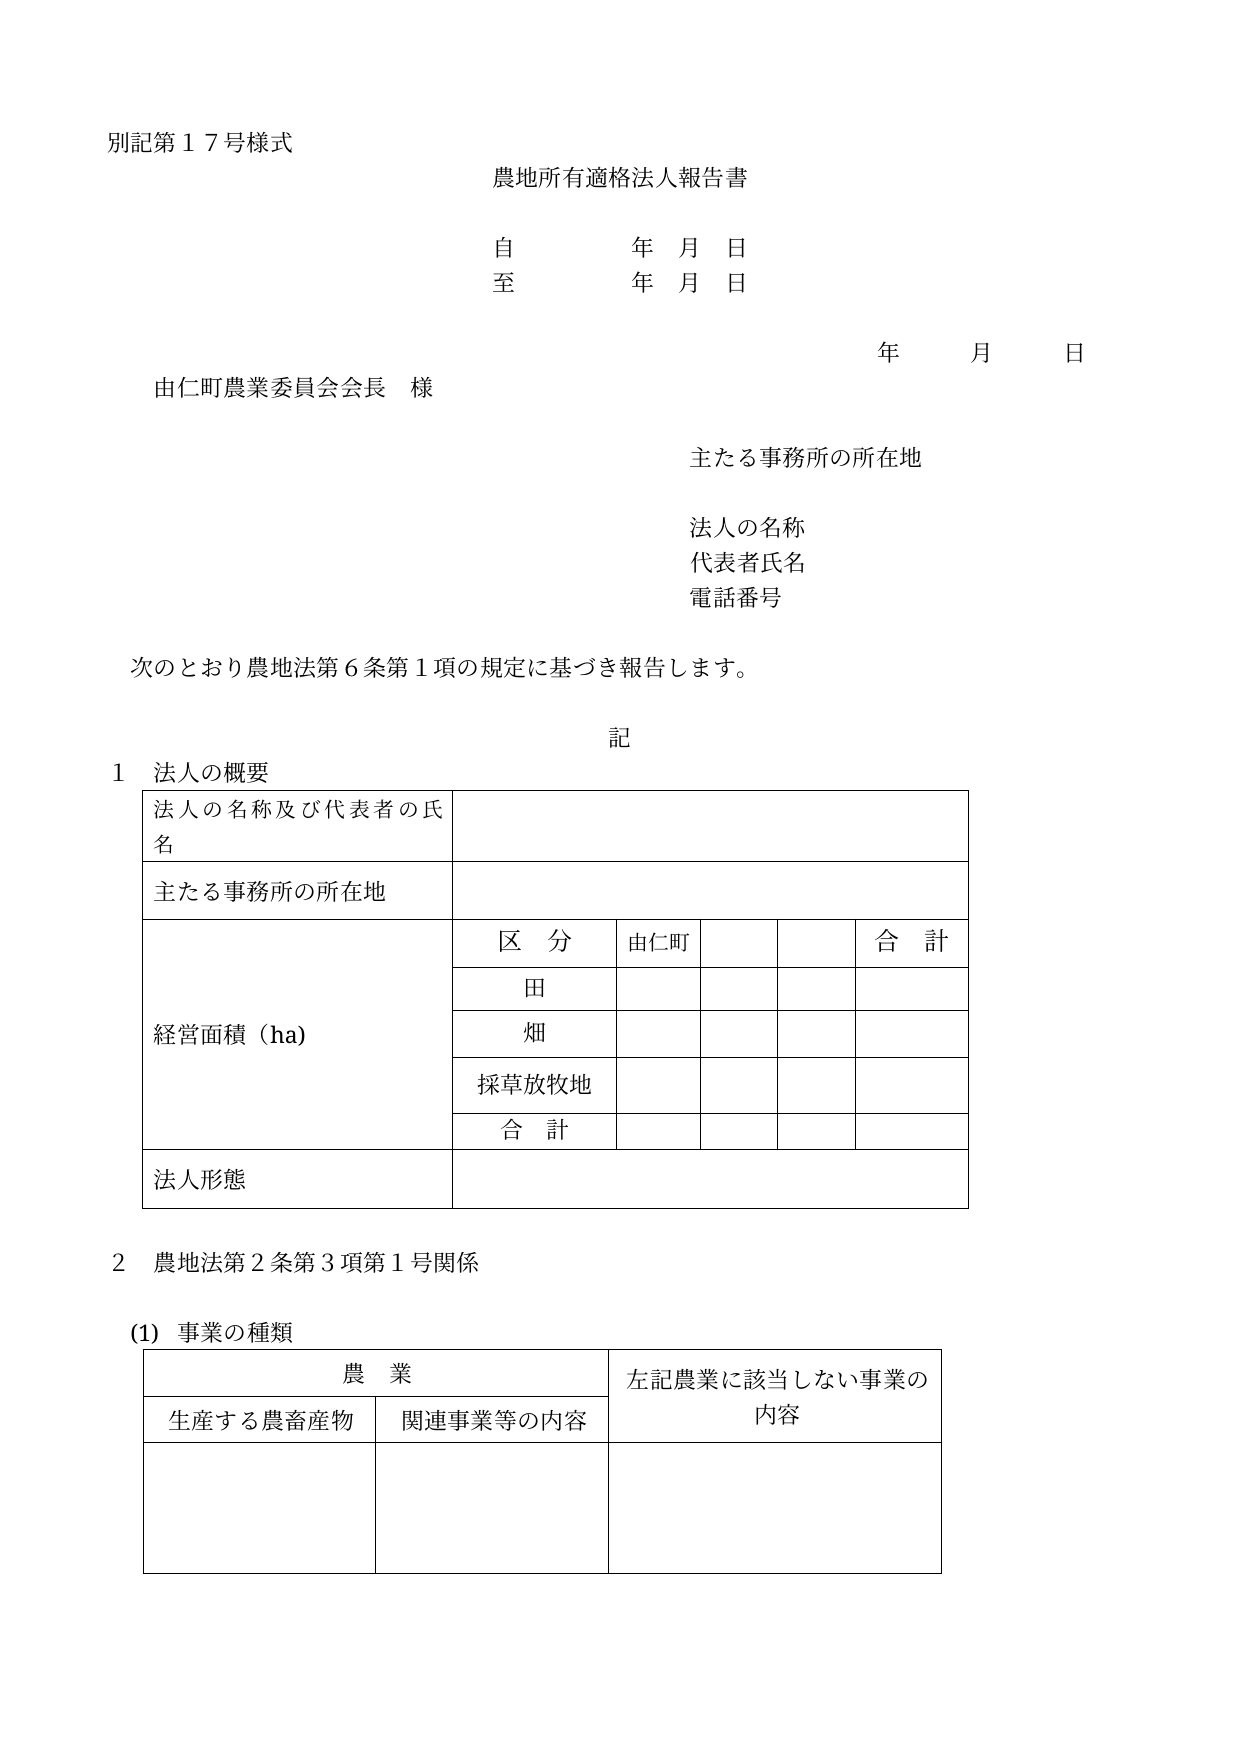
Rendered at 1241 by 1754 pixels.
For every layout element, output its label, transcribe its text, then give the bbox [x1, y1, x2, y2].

table_cell [856, 1058, 968, 1113]
table_header [453, 791, 968, 861]
table_cell 関連事業等の内容 [376, 1397, 608, 1442]
table_cell [453, 862, 968, 918]
table_cell 経営面積（ha) [143, 920, 452, 1149]
table_cell [701, 1114, 777, 1149]
table_cell [856, 968, 968, 1010]
table_cell 合 計 [856, 920, 968, 967]
text 電話番号 [107, 579, 1133, 614]
text 代表者氏名 [107, 544, 1133, 579]
text 別記第１７号様式 [107, 124, 1133, 159]
table_cell [617, 968, 700, 1010]
table_cell 田 [453, 968, 616, 1010]
table_cell [453, 1150, 968, 1208]
table_cell 生産する農畜産物 [144, 1397, 375, 1442]
table_cell 主たる事務所の所在地 [143, 862, 452, 918]
table_header 法人の名称及び代表者の氏名 [143, 791, 452, 861]
table_cell [778, 1011, 855, 1057]
table_cell [617, 1011, 700, 1057]
table_cell 由仁町 [617, 920, 700, 967]
text 記 [107, 719, 1133, 754]
table_header 左記農業に該当しない事業の内容 [609, 1350, 941, 1442]
table_cell [856, 1011, 968, 1057]
text (1) 事業の種類 [107, 1314, 1133, 1349]
text 次のとおり農地法第６条第１項の規定に基づき報告します。 [107, 649, 1133, 684]
table_cell [376, 1443, 608, 1572]
table_cell [778, 920, 855, 967]
table_cell [778, 1114, 855, 1149]
text 主たる事務所の所在地 [107, 439, 1133, 474]
table_cell [144, 1443, 375, 1572]
text 自 年 月 日 [107, 229, 1133, 264]
table_cell 畑 [453, 1011, 616, 1057]
text 由仁町農業委員会会長 様 [107, 369, 1133, 404]
table_cell [701, 920, 777, 967]
table_header 農 業 [144, 1350, 608, 1396]
table_cell [701, 1011, 777, 1057]
table_cell 区 分 [453, 920, 616, 967]
table_cell [609, 1443, 941, 1572]
table_cell 採草放牧地 [453, 1058, 616, 1113]
table_cell [701, 1058, 777, 1113]
text １ 法人の概要 [107, 754, 1133, 789]
text ２ 農地法第２条第３項第１号関係 [107, 1244, 1133, 1279]
table_cell [778, 1058, 855, 1113]
table_cell [617, 1058, 700, 1113]
text 至 年 月 日 [107, 264, 1133, 299]
table_cell [617, 1114, 700, 1149]
table_cell [778, 968, 855, 1010]
table_cell [701, 968, 777, 1010]
table_cell 合 計 [453, 1114, 616, 1149]
text 年 月 日 [107, 334, 1087, 369]
text 法人の名称 [107, 509, 1133, 544]
table_cell [856, 1114, 968, 1149]
text 農地所有適格法人報告書 [107, 159, 1133, 194]
table_cell 法人形態 [143, 1150, 452, 1208]
